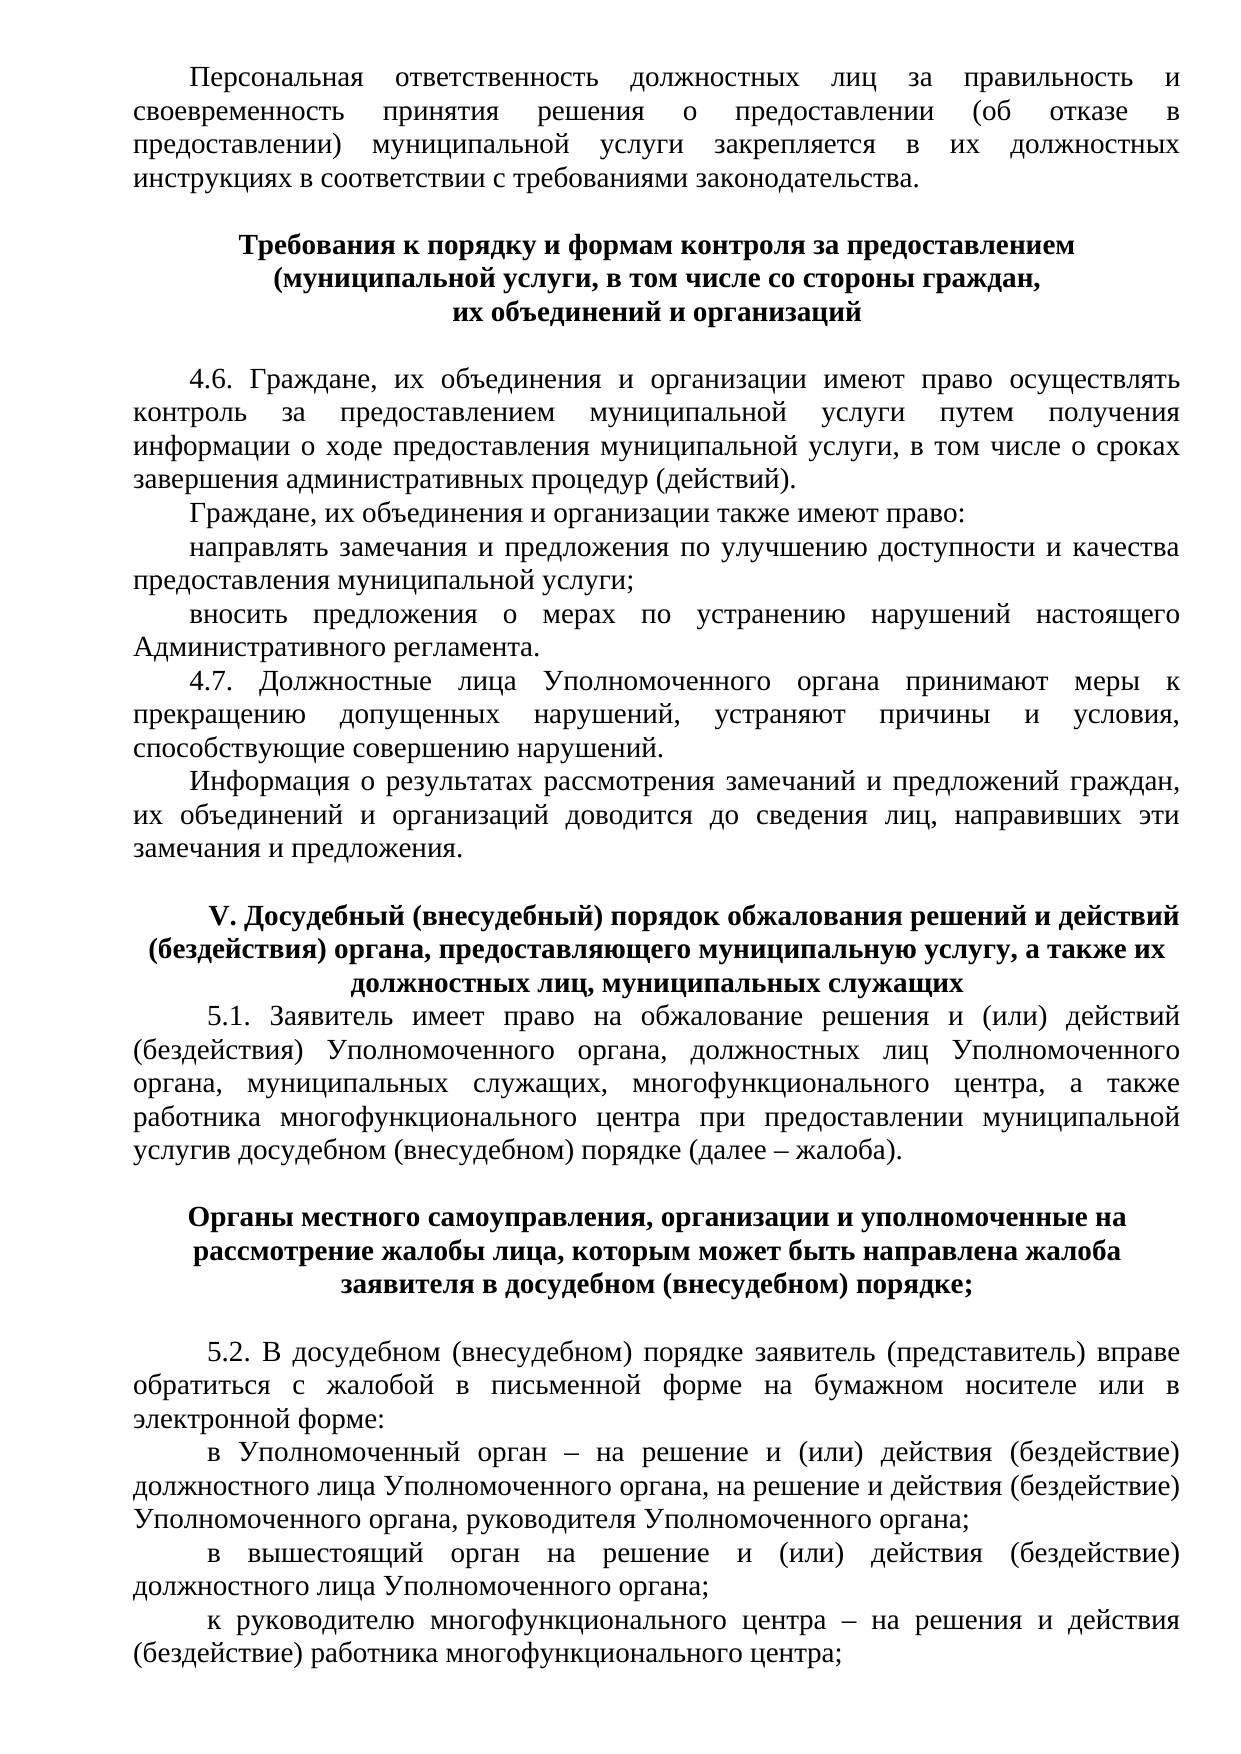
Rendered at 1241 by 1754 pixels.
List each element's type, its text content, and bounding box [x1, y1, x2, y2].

text в вышестоящий орган на решение и (или) действия (бездействие) должностного лица Уполномоченного органа; [133, 1535, 1181, 1602]
text направлять замечания и предложения по улучшению доступности и качества предоставления муниципальной услуги; [133, 529, 1181, 596]
text Органы местного самоуправления, организации и уполномоченные на рассмотрение жалобы лица, которым может быть направлена жалоба заявителя в досудебном (внесудебном) порядке; [133, 1199, 1181, 1300]
text их объединений и организаций [133, 294, 1181, 327]
text Требования к порядку и формам контроля за предоставлением [133, 227, 1181, 260]
text к руководителю многофункционального центра – на решения и действия (бездействие) работника многофункционального центра; [133, 1602, 1181, 1669]
text (муниципальной услуги, в том числе со стороны граждан, [133, 260, 1181, 294]
text 4.6. Граждане, их объединения и организации имеют право осуществлять контроль за предоставлением муниципальной услуги путем получения информации о ходе предоставления муниципальной услуги, в том числе о сроках завершения административных процедур (действий). [133, 361, 1181, 495]
text Граждане, их объединения и организации также имеют право: [133, 495, 1181, 529]
text 5.1. Заявитель имеет право на обжалование решения и (или) действий (бездействия) Уполномоченного органа, должностных лиц Уполномоченного органа, муниципальных служащих, многофункционального центра, а также работника многофункционального центра при предоставлении муниципальной услугив досудебном (внесудебном) порядке (далее – жалоба). [133, 998, 1181, 1166]
text Персональная ответственность должностных лиц за правильность и своевременность принятия решения о предоставлении (об отказе в предоставлении) муниципальной услуги закрепляется в их должностных инструкциях в соответствии с требованиями законодательства. [133, 59, 1181, 193]
text 4.7. Должностные лица Уполномоченного органа принимают меры к прекращению допущенных нарушений, устраняют причины и условия, способствующие совершению нарушений. [133, 663, 1181, 763]
text V. Досудебный (внесудебный) порядок обжалования решений и действий (бездействия) органа, предоставляющего муниципальную услугу, а также их должностных лиц, муниципальных служащих [133, 898, 1181, 998]
text вносить предложения о мерах по устранению нарушений настоящего Административного регламента. [133, 596, 1181, 663]
text 5.2. В досудебном (внесудебном) порядке заявитель (представитель) вправе обратиться с жалобой в письменной форме на бумажном носителе или в электронной форме: [133, 1334, 1181, 1434]
text в Уполномоченный орган – на решение и (или) действия (бездействие) должностного лица Уполномоченного органа, на решение и действия (бездействие) Уполномоченного органа, руководителя Уполномоченного органа; [133, 1434, 1181, 1535]
text Информация о результатах рассмотрения замечаний и предложений граждан, их объединений и организаций доводится до сведения лиц, направивших эти замечания и предложения. [133, 763, 1181, 864]
